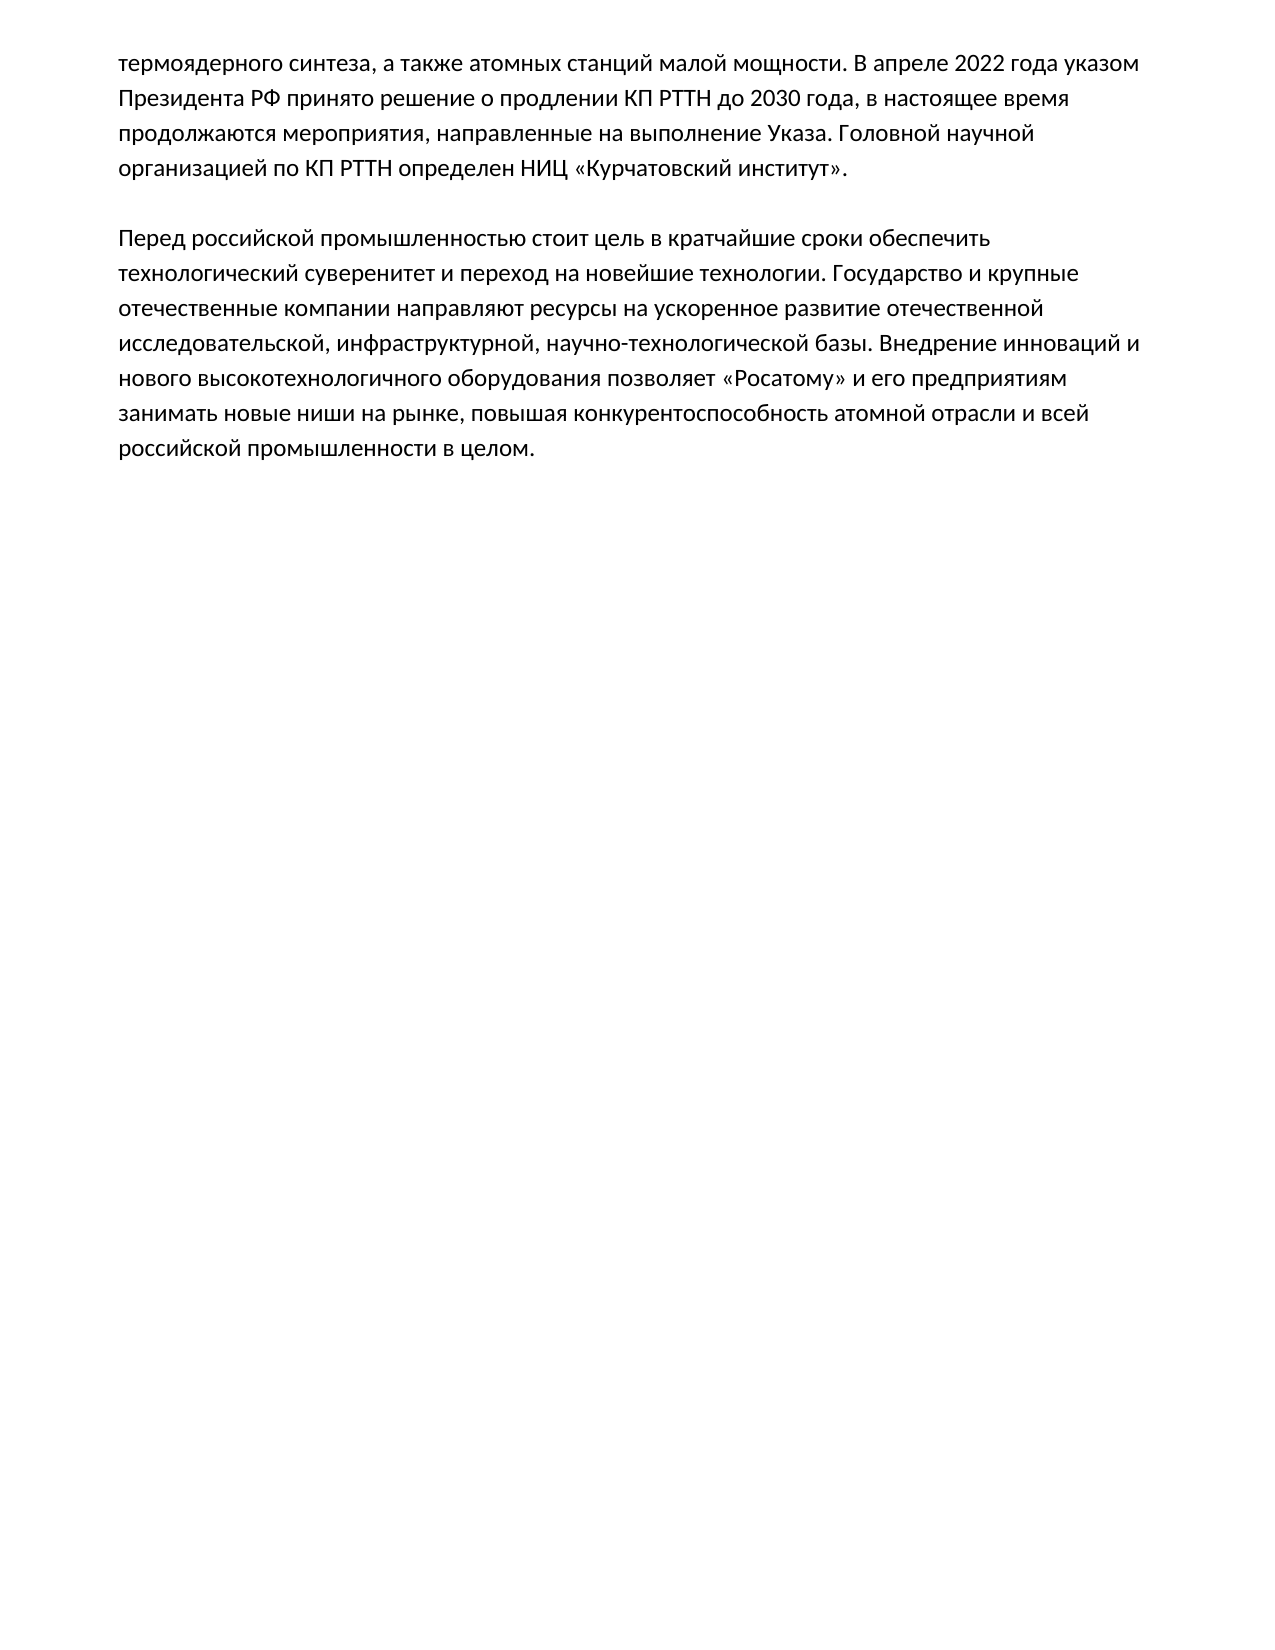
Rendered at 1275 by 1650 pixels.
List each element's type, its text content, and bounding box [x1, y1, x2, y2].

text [118, 47, 1157, 183]
text Перед российской промышленностью стоит цель в кратчайшие сроки обеспечить технологический суверенитет и переход на новейшие технологии. Государство и крупные отечественные компании направляют ресурсы на ускоренное развитие отечественной исследовательской, инфраструктурной, научно-технологической базы. Внедрение инноваций и нового высокотехнологичного оборудования позволяет «Росатому» и его предприятиям занимать новые ниши на рынке, повышая конкурентоспособность атомной отрасли и всей российской промышленности в целом. [118, 222, 1157, 463]
